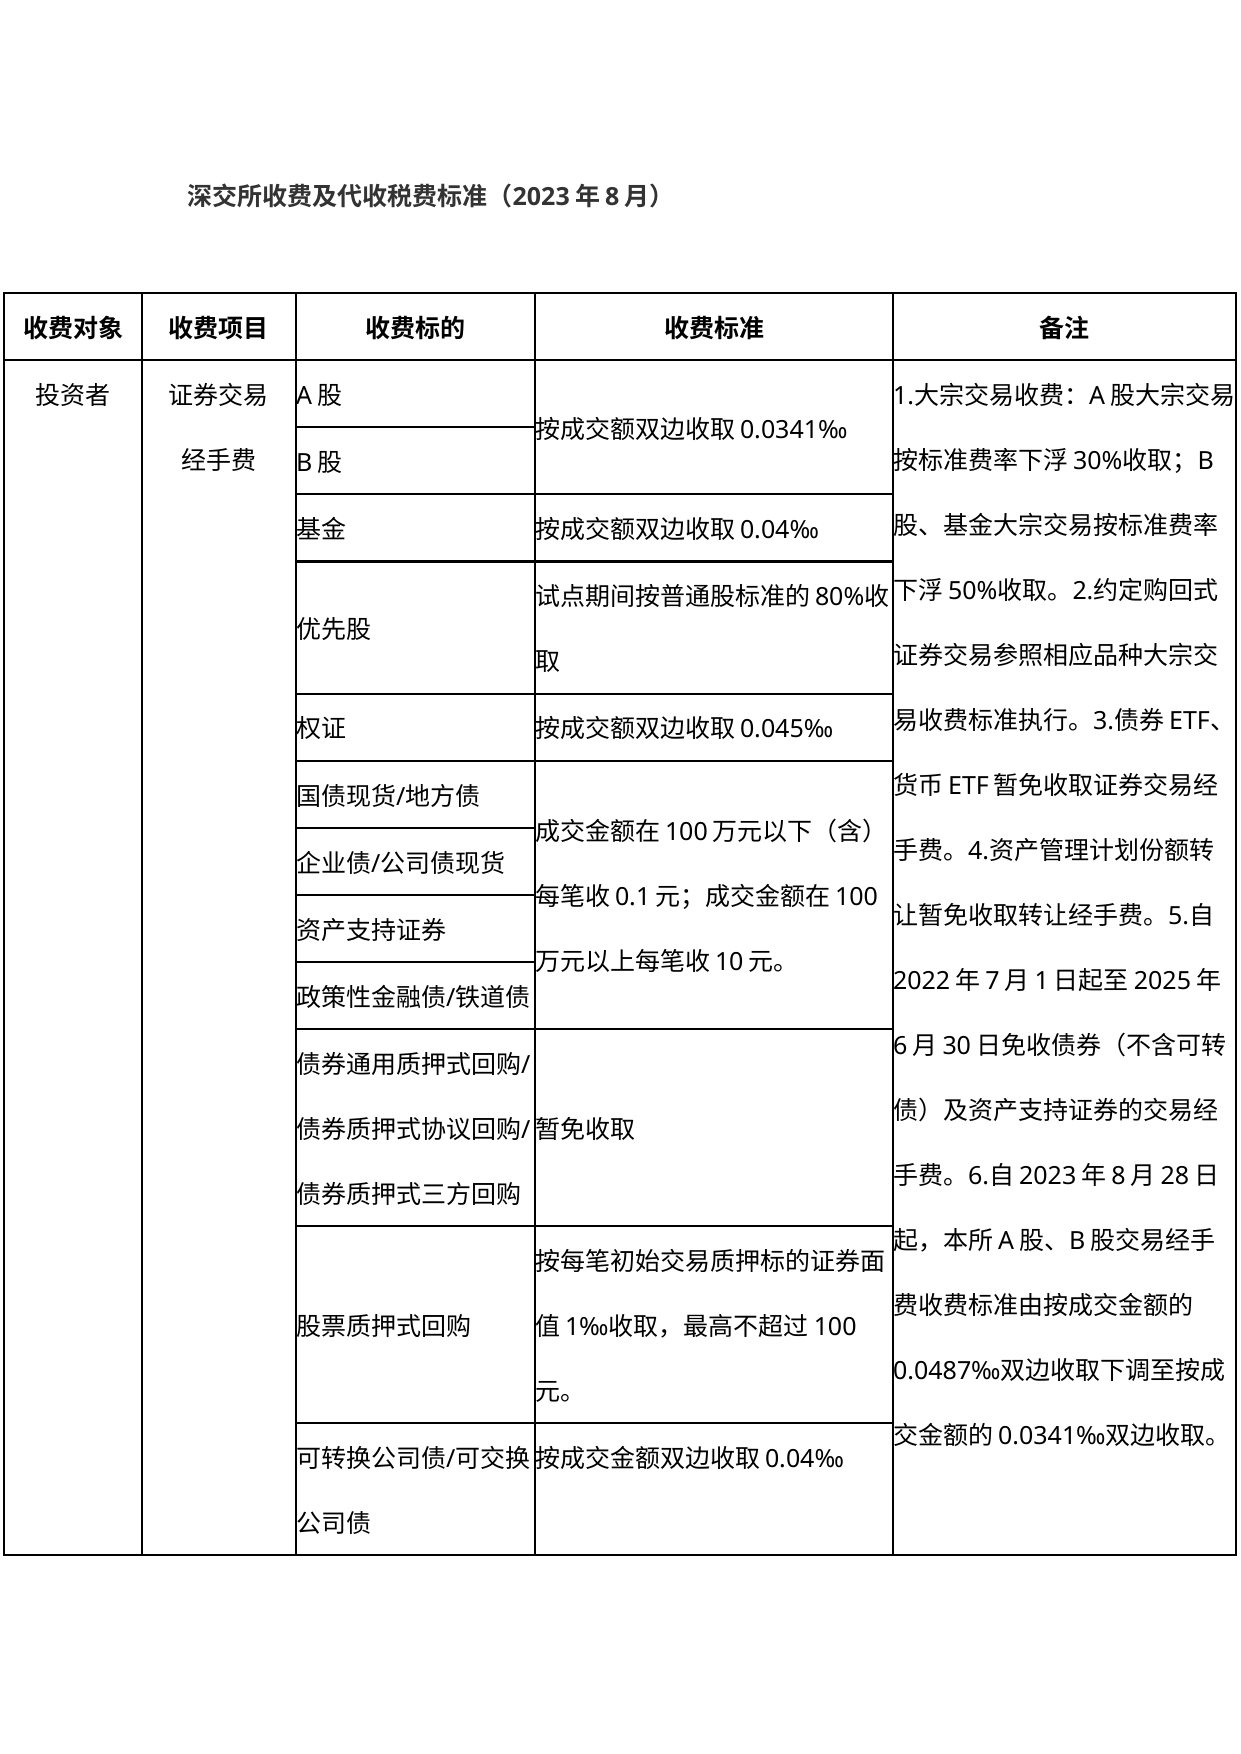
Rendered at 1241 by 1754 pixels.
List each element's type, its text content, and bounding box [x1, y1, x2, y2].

table_cell 资产支持证券 [297, 896, 534, 961]
table_header 备注 [894, 294, 1235, 359]
table_cell 1.大宗交易收费：A股大宗交易按标准费率下浮30%收取；B股、基金大宗交易按标准费率下浮50%收取。2.约定购回式证券交易参照相应品种大宗交易收费标准执行。3.债券ETF、货币ETF暂免收取证券交易经手费。4.资产管理计划份额转让暂免收取转让经手费。5.自2022年7月1日起至2025年6月30日免收债券（不含可转债）及资产支持证券的交易经手费。6.自2023年8月28日起，本所A股、B股交易经手费收费标准由按成交金额的0.0487‰双边收取下调至按成交金额的0.0341‰双边收取。 [894, 361, 1235, 1554]
table_cell 可转换公司债/可交换公司债 [297, 1424, 534, 1554]
table_header 收费标的 [297, 294, 534, 359]
table_cell 优先股 [297, 563, 534, 692]
table_cell 按成交金额双边收取0.04‰ [536, 1424, 892, 1554]
table_cell 按成交额双边收取0.0341‰ [536, 361, 892, 493]
table_header 收费项目 [143, 294, 295, 359]
table_cell 企业债/公司债现货 [297, 829, 534, 894]
text 深交所收费及代收税费标准（2023年8月） [187, 162, 1053, 227]
table_header 收费对象 [5, 294, 141, 359]
table_cell 试点期间按普通股标准的80%收取 [536, 563, 892, 692]
table_cell 国债现货/地方债 [297, 762, 534, 827]
table_cell 成交金额在100万元以下（含）每笔收0.1元；成交金额在100万元以上每笔收10元。 [536, 762, 892, 1028]
table_cell 按成交额双边收取0.045‰ [536, 695, 892, 759]
table_cell B股 [297, 428, 534, 493]
table_cell 债券通用质押式回购/债券质押式协议回购/ 债券质押式三方回购 [297, 1030, 534, 1225]
table_cell 权证 [297, 695, 534, 759]
table_cell 暂免收取 [536, 1030, 892, 1225]
table_cell 按每笔初始交易质押标的证券面值1‰收取，最高不超过100元。 [536, 1227, 892, 1422]
table_header 收费标准 [536, 294, 892, 359]
table_cell 政策性金融债/铁道债 [297, 963, 534, 1028]
table_cell 投资者 [5, 361, 141, 1554]
table_cell 按成交额双边收取0.04‰ [536, 495, 892, 560]
table_cell A股 [297, 361, 534, 426]
table_cell 证券交易 经手费 [143, 361, 295, 1554]
table_cell 股票质押式回购 [297, 1227, 534, 1422]
table_cell 基金 [297, 495, 534, 560]
